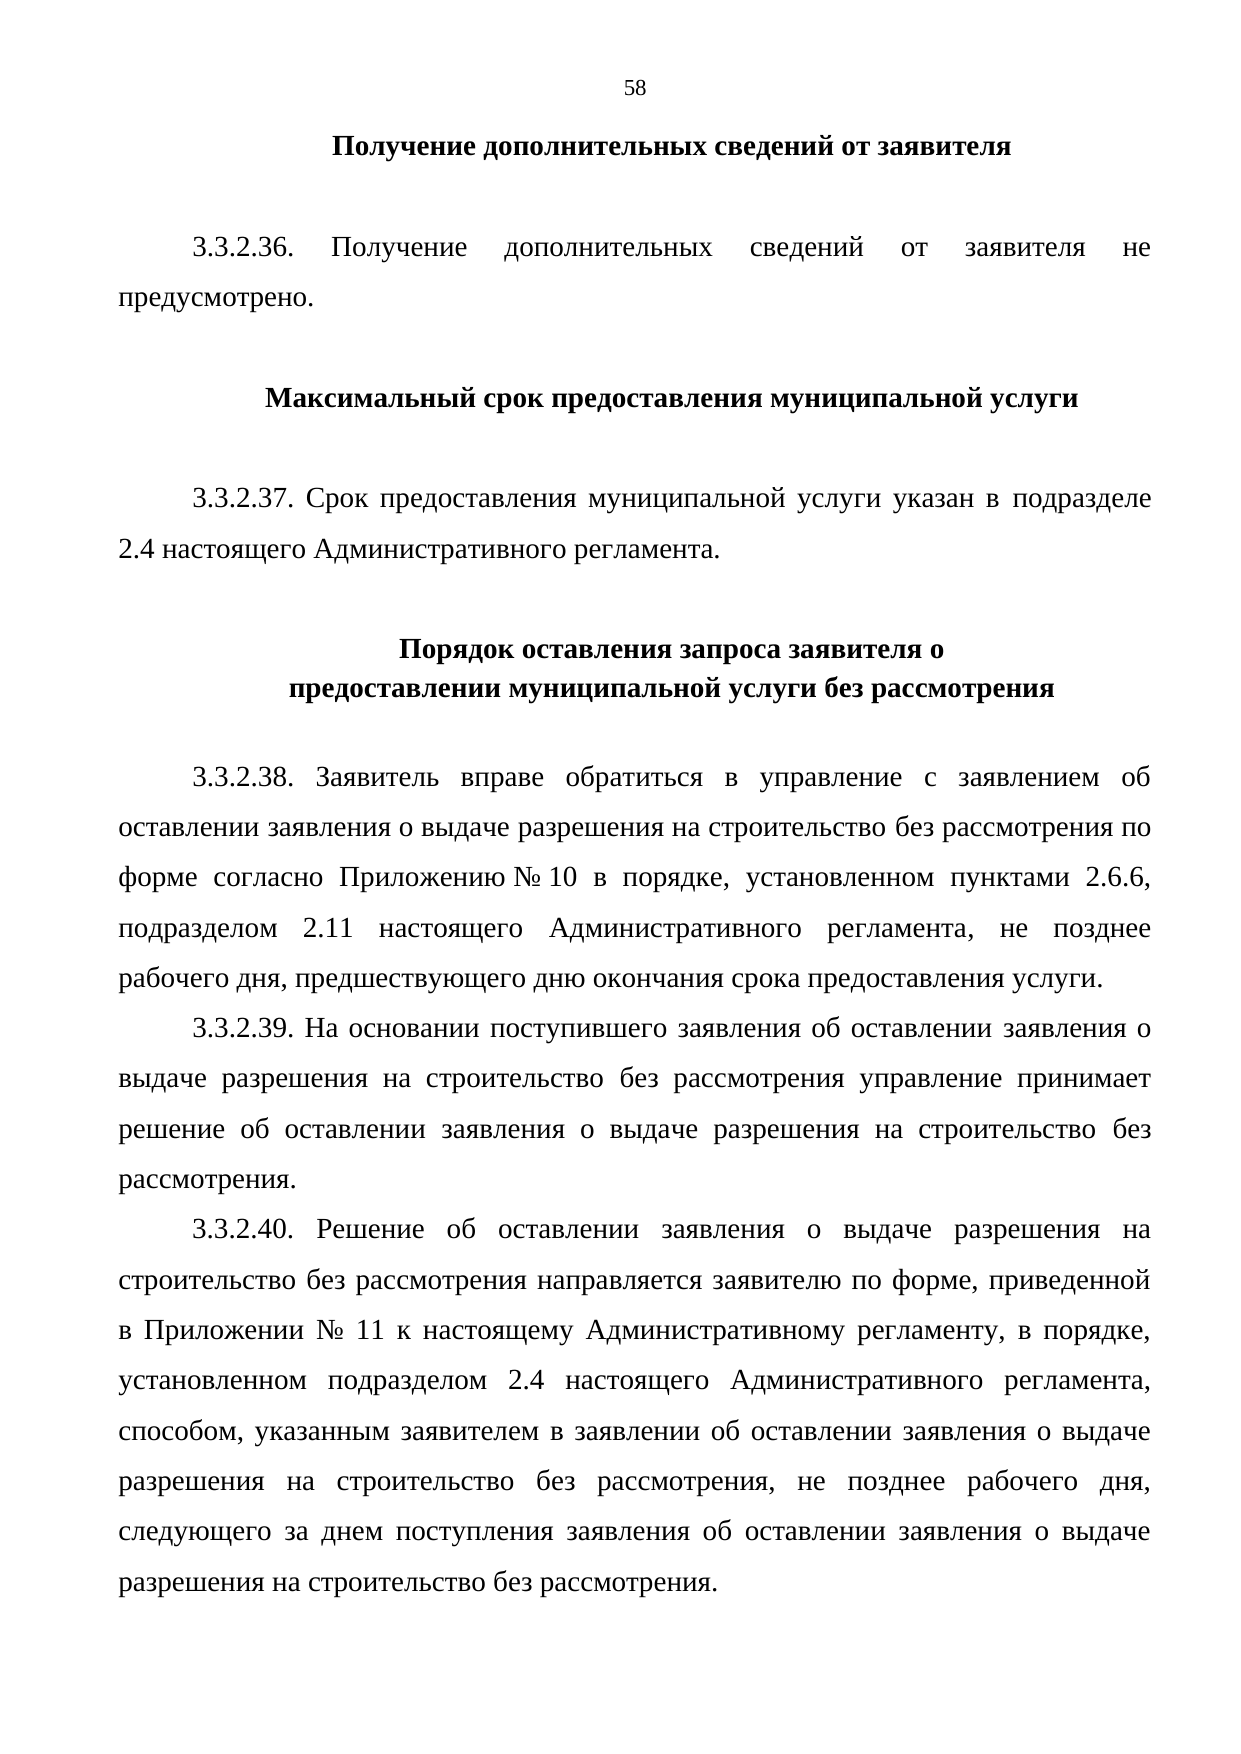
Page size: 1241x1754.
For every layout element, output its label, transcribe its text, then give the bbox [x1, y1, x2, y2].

text 3.3.2.39. На основании поступившего заявления об оставлении заявления о выдаче разрешения на строительство без рассмотрения управление принимает решение об оставлении заявления о выдаче разрешения на строительство без рассмотрения. [118, 1010, 1152, 1195]
text 3.3.2.36. Получение дополнительных сведений от заявителя не предусмотрено. [118, 229, 1152, 313]
text 3.3.2.38. Заявитель вправе обратиться в управление с заявлением об оставлении заявления о выдаче разрешения на строительство без рассмотрения по форме согласно Приложению № 10 в порядке, установленном пунктами 2.6.6, подразделом 2.11 настоящего Административного регламента, не позднее рабочего дня, предшествующего дню окончания срока предоставления услуги. [118, 759, 1152, 993]
text 3.3.2.40. Решение об оставлении заявления о выдаче разрешения на строительство без рассмотрения направляется заявителю по форме, приведенной в Приложении № 11 к настоящему Административному регламенту, в порядке, установленном подразделом 2.4 настоящего Административного регламента, способом, указанным заявителем в заявлении об оставлении заявления о выдаче разрешения на строительство без рассмотрения, не позднее рабочего дня, следующего за днем поступления заявления об оставлении заявления о выдаче разрешения на строительство без рассмотрения. [118, 1212, 1152, 1597]
text Максимальный срок предоставления муниципальной услуги [118, 380, 1152, 413]
text 3.3.2.37. Срок предоставления муниципальной услуги указан в подразделе 2.4 настоящего Административного регламента. [118, 480, 1152, 564]
text Получение дополнительных сведений от заявителя [118, 128, 1152, 162]
text Порядок оставления запроса заявителя о [118, 631, 1152, 665]
text предоставлении муниципальной услуги без рассмотрения [118, 670, 1152, 703]
